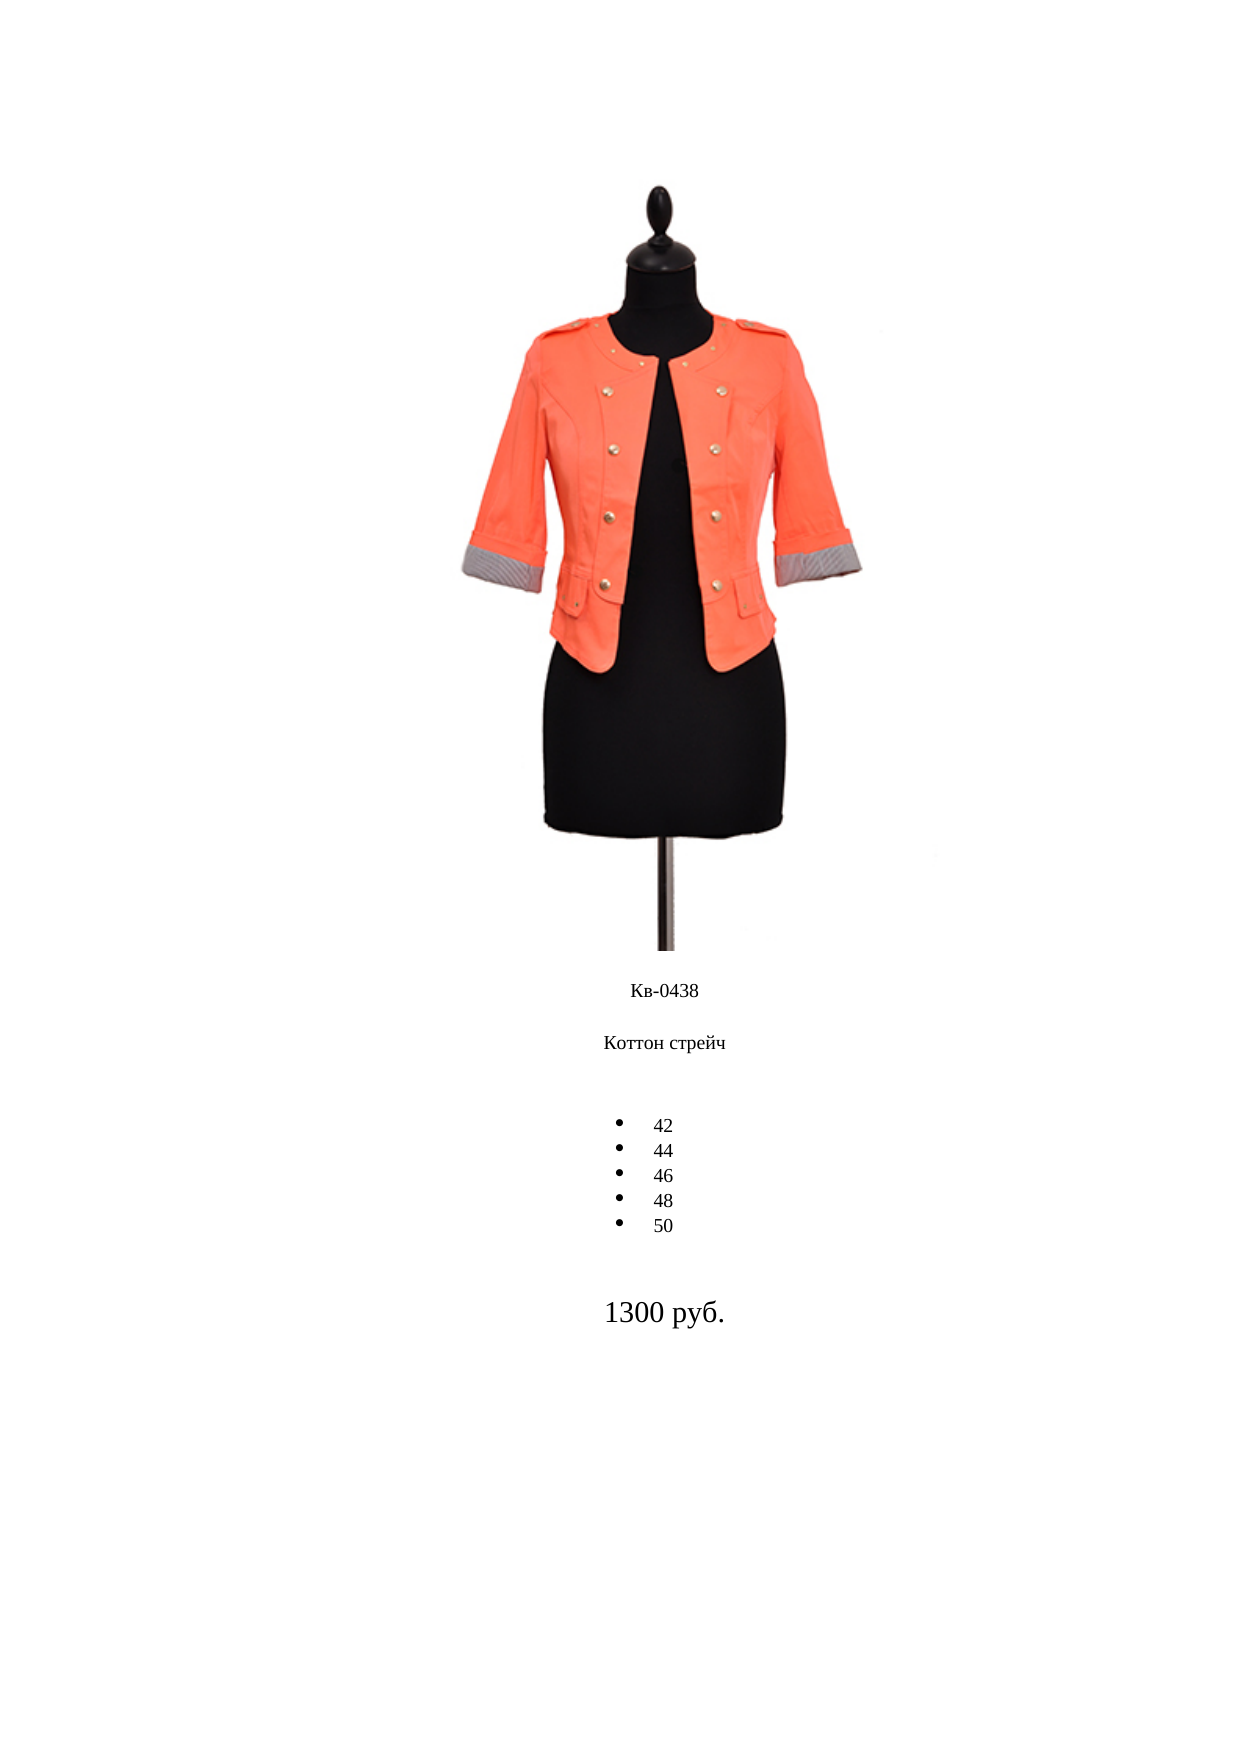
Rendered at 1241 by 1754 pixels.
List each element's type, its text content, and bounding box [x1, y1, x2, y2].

list 48 [137, 1187, 1152, 1212]
text 1300 руб. [177, 1294, 1152, 1329]
list 50 [137, 1212, 1152, 1237]
list 44 [137, 1137, 1152, 1162]
list 42 [137, 1112, 1152, 1137]
text Кв-0438 [177, 979, 1152, 1002]
text Коттон стрейч [177, 1031, 1152, 1054]
picture [352, 118, 977, 951]
list 46 [137, 1162, 1152, 1187]
